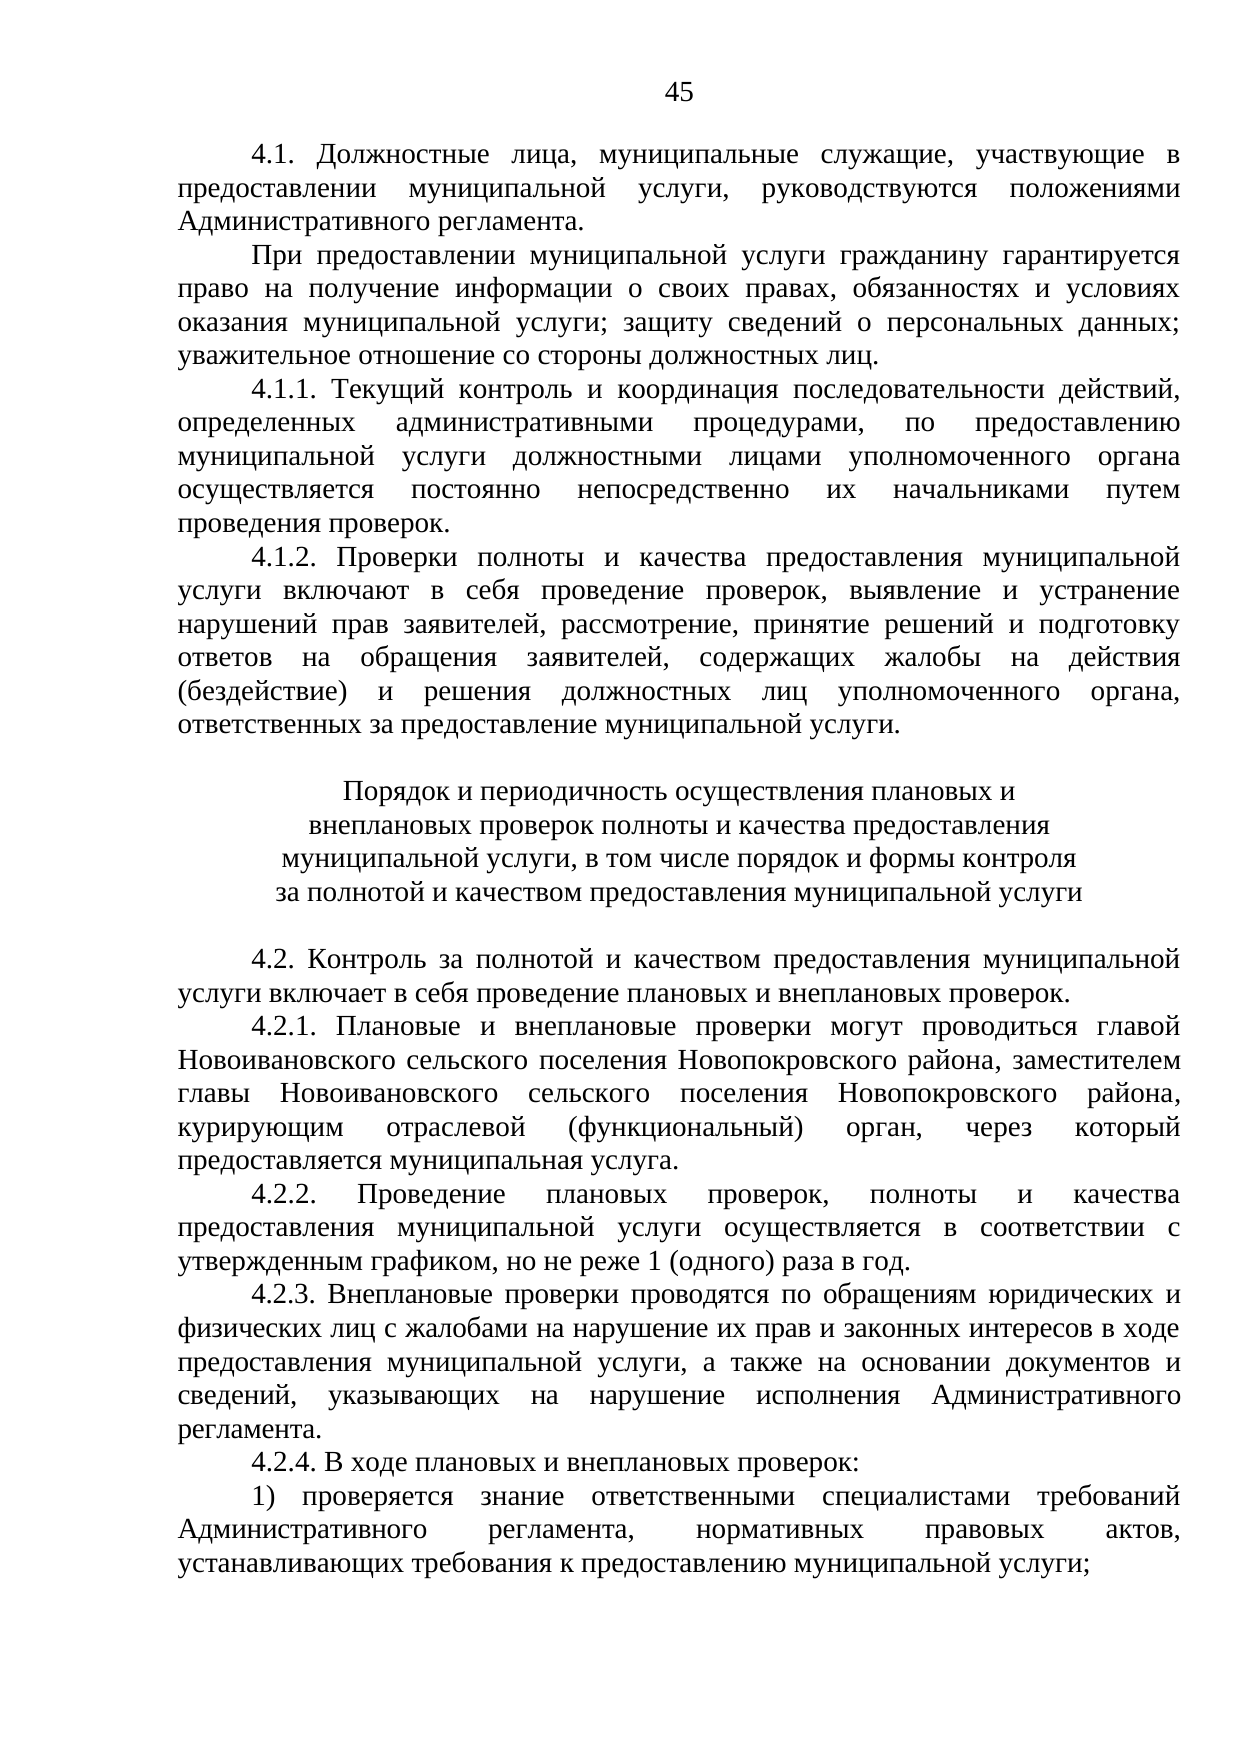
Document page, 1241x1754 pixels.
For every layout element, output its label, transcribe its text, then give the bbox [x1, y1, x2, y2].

text 1) проверяется знание ответственными специалистами требований Административного регламента, нормативных правовых актов, устанавливающих требования к предоставлению муниципальной услуги; [177, 1478, 1181, 1578]
text 4.2.4. В ходе плановых и внеплановых проверок: [177, 1444, 1181, 1478]
text муниципальной услуги, в том числе порядок и формы контроля [177, 841, 1181, 874]
text 4.1. Должностные лица, муниципальные служащие, участвующие в предоставлении муниципальной услуги, руководствуются положениями Административного регламента. [177, 136, 1181, 237]
text При предоставлении муниципальной услуги гражданину гарантируется право на получение информации о своих правах, обязанностях и условиях оказания муниципальной услуги; защиту сведений о персональных данных; уважительное отношение со стороны должностных лиц. [177, 237, 1181, 371]
text 4.1.1. Текущий контроль и координация последовательности действий, определенных административными процедурами, по предоставлению муниципальной услуги должностными лицами уполномоченного органа осуществляется постоянно непосредственно их начальниками путем проведения проверок. [177, 371, 1181, 539]
text Порядок и периодичность осуществления плановых и [177, 773, 1181, 807]
text 4.2.2. Проведение плановых проверок, полноты и качества предоставления муниципальной услуги осуществляется в соответствии с утвержденным графиком, но не реже 1 (одного) раза в год. [177, 1176, 1181, 1277]
text 4.1.2. Проверки полноты и качества предоставления муниципальной услуги включают в себя проведение проверок, выявление и устранение нарушений прав заявителей, рассмотрение, принятие решений и подготовку ответов на обращения заявителей, содержащих жалобы на действия (бездействие) и решения должностных лиц уполномоченного органа, ответственных за предоставление муниципальной услуги. [177, 539, 1181, 740]
text за полнотой и качеством предоставления муниципальной услуги [177, 874, 1181, 908]
text 4.2. Контроль за полнотой и качеством предоставления муниципальной услуги включает в себя проведение плановых и внеплановых проверок. [177, 941, 1181, 1008]
text 4.2.1. Плановые и внеплановые проверки могут проводиться главой Новоивановского сельского поселения Новопокровского района, заместителем главы Новоивановского сельского поселения Новопокровского района, курирующим отраслевой (функциональный) орган, через который предоставляется муниципальная услуга. [177, 1008, 1181, 1176]
text внеплановых проверок полноты и качества предоставления [177, 807, 1181, 841]
text 4.2.3. Внеплановые проверки проводятся по обращениям юридических и физических лиц с жалобами на нарушение их прав и законных интересов в ходе предоставления муниципальной услуги, а также на основании документов и сведений, указывающих на нарушение исполнения Административного регламента. [177, 1277, 1181, 1444]
